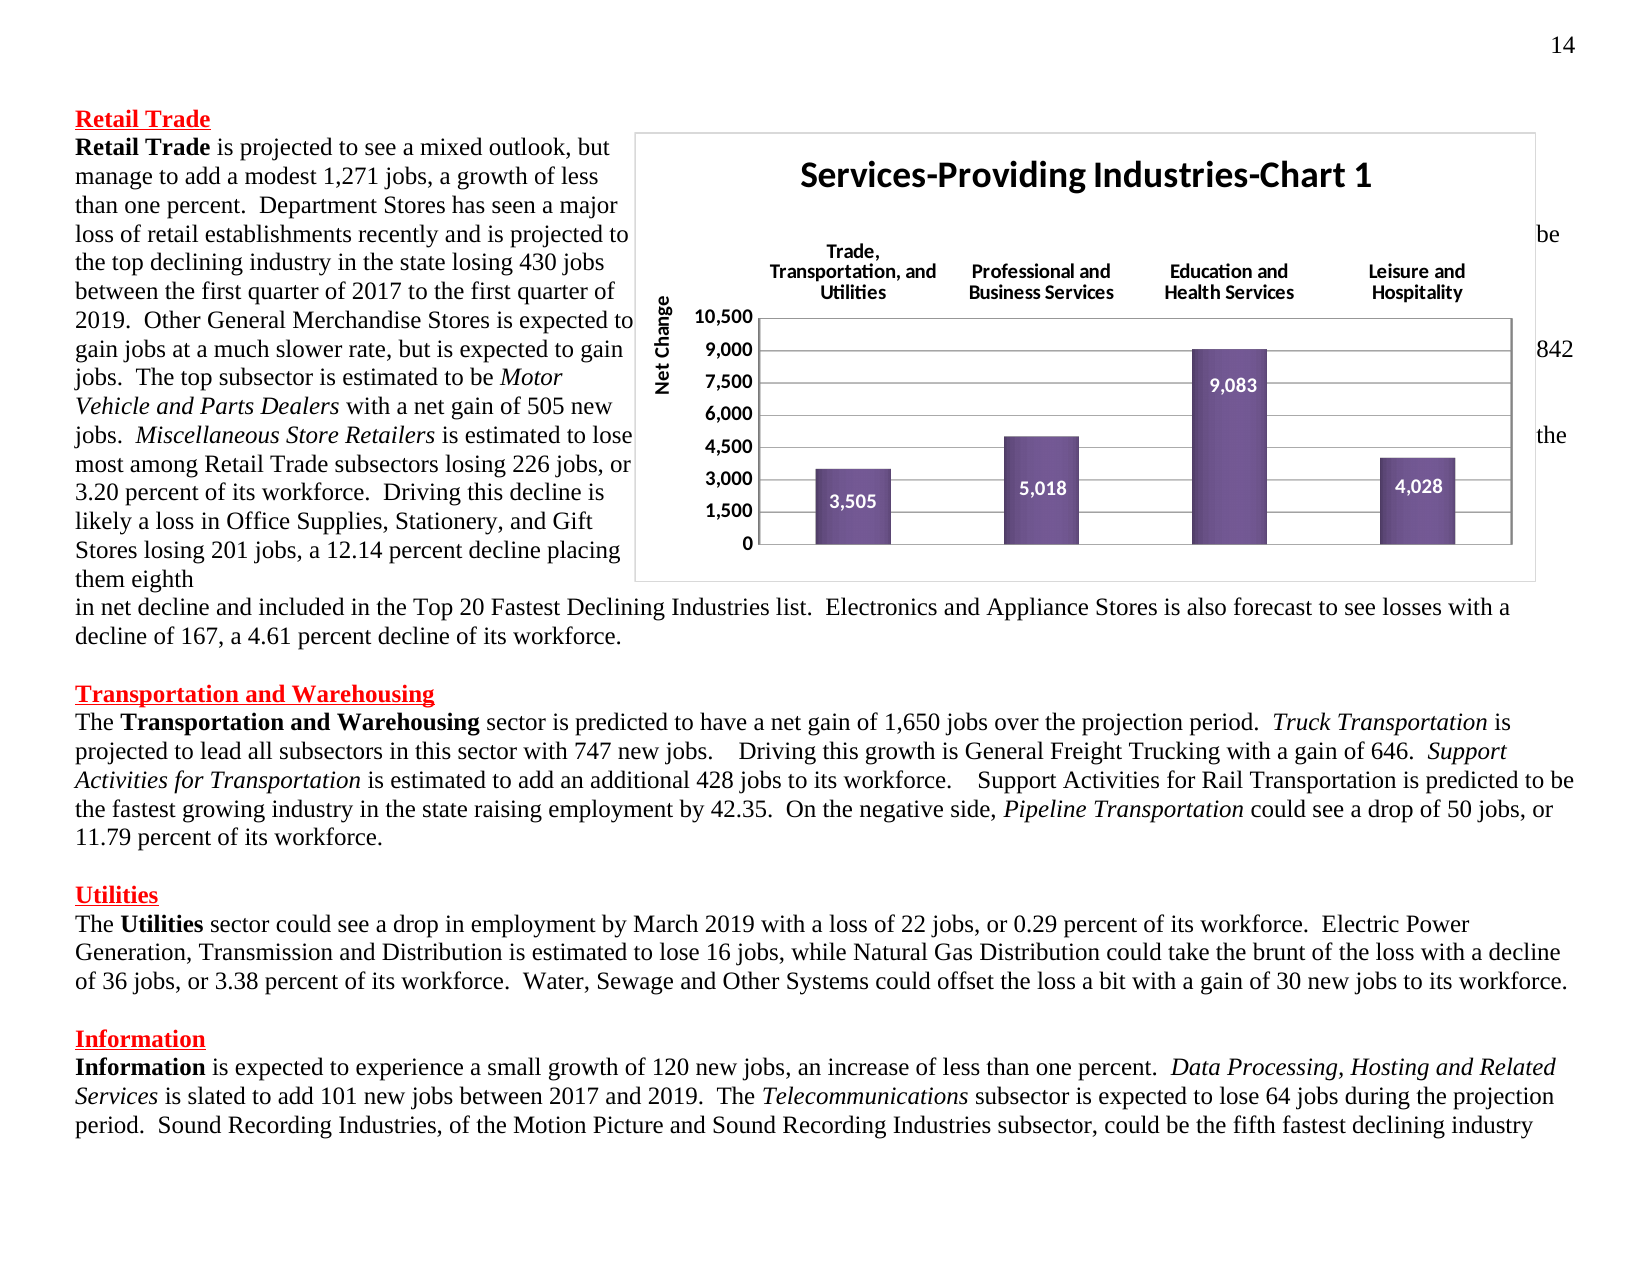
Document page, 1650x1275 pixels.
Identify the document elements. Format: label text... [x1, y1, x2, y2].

text Utilities [75, 880, 1575, 909]
text The Transportation and Warehousing sector is predicted to have a net gain of 1,650 jobs over the projection period. Truck Transportation is projected to lead all subsectors in this sector with 747 new jobs. Driving this growth is General Freight Trucking with a gain of 646. Support Activities for Transportation is estimated to add an additional 428 jobs to its workforce. Support Activities for Rail Transportation is predicted to be the fastest growing industry in the state raising employment by 42.35. On the negative side, Pipeline Transportation could see a drop of 50 jobs, or 11.79 percent of its workforce. [75, 707, 1575, 851]
text Retail Trade is projected to see a mixed outlook, but manage to add a modest 1,271 jobs, a growth of less than one percent. Department Stores has seen a major loss of retail establishments recently and is projected to be the top declining industry in the state losing 430 jobs between the first quarter of 2017 to the first quarter of 2019. Other General Merchandise Stores is expected to gain jobs at a much slower rate, but is expected to gain 842 jobs. The top subsector is estimated to be Motor Vehicle and Parts Dealers with a net gain of 505 new jobs. Miscellaneous Store Retailers is estimated to lose the most among Retail Trade subsectors losing 226 jobs, or 3.20 percent of its workforce. Driving this decline is likely a loss in Office Supplies, Stationery, and Gift Stores losing 201 jobs, a 12.14 percent decline placing them eighth in net decline and included in the Top 20 Fastest Declining Industries list. Electronics and Appliance Stores is also forecast to see losses with a decline of 167, a 4.61 percent decline of its workforce. [75, 132, 1575, 650]
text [75, 1052, 1575, 1139]
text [75, 75, 1575, 132]
text The Utilities sector could see a drop in employment by March 2019 with a loss of 22 jobs, or 0.29 percent of its workforce. Electric Power Generation, Transmission and Distribution is estimated to lose 16 jobs, while Natural Gas Distribution could take the brunt of the loss with a decline of 36 jobs, or 3.38 percent of its workforce. Water, Sewage and Other Systems could offset the loss a bit with a gain of 30 new jobs to its workforce. [75, 909, 1575, 995]
text Transportation and Warehousing [75, 679, 1575, 707]
text Information [75, 1024, 1575, 1052]
